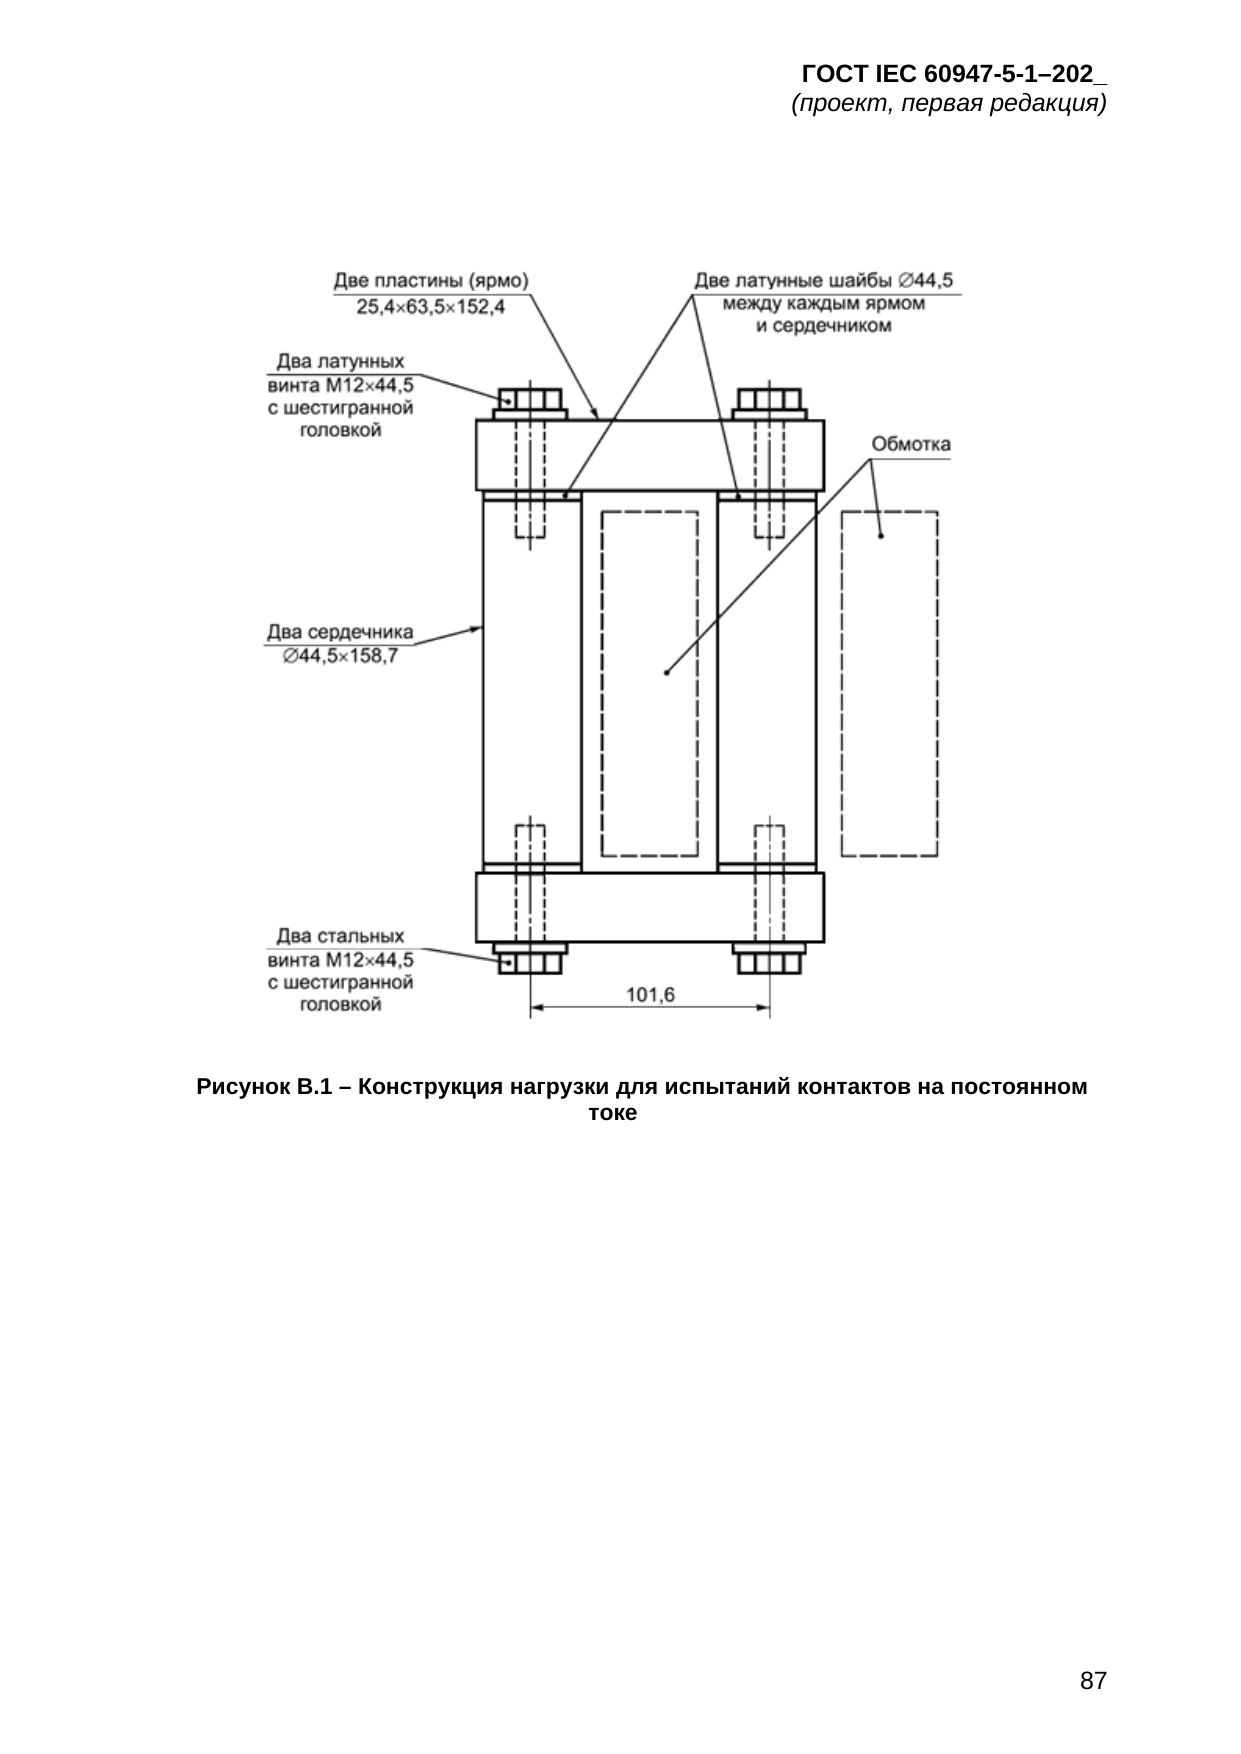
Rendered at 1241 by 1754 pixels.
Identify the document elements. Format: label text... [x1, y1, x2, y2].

text Рисунок В.1 – Конструкция нагрузки для испытаний контактов на постоянном токе [118, 1073, 1107, 1126]
picture [261, 263, 965, 1033]
